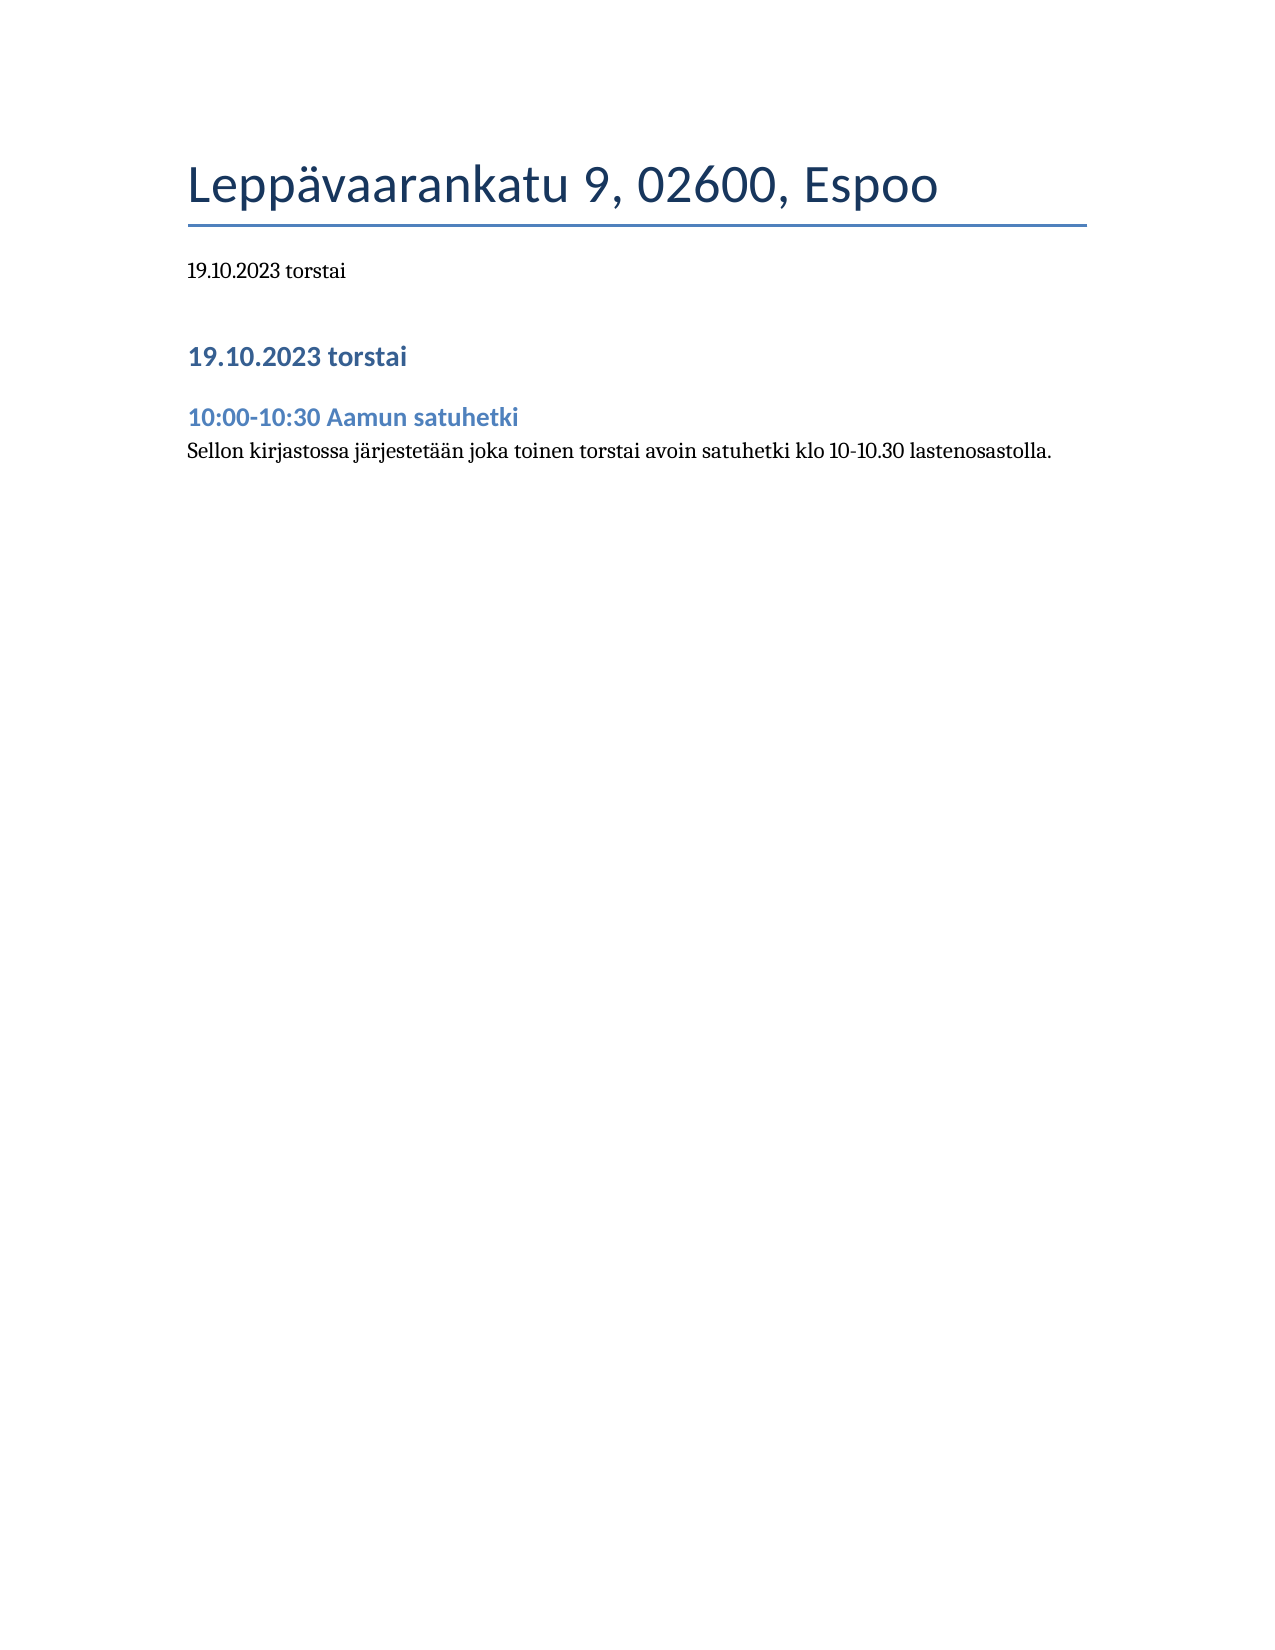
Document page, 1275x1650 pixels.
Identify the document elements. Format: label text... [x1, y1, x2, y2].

text 19.10.2023 torstai [187, 258, 1087, 284]
title Leppävaarankatu 9, 02600, Espoo [187, 150, 1087, 227]
text Sellon kirjastossa järjestetään joka toinen torstai avoin satuhetki klo 10-10.30 lastenosastolla. [187, 438, 1087, 464]
subtitle 19.10.2023 torstai [187, 338, 1087, 374]
subtitle 10:00-10:30 Aamun satuhetki [187, 400, 1087, 433]
